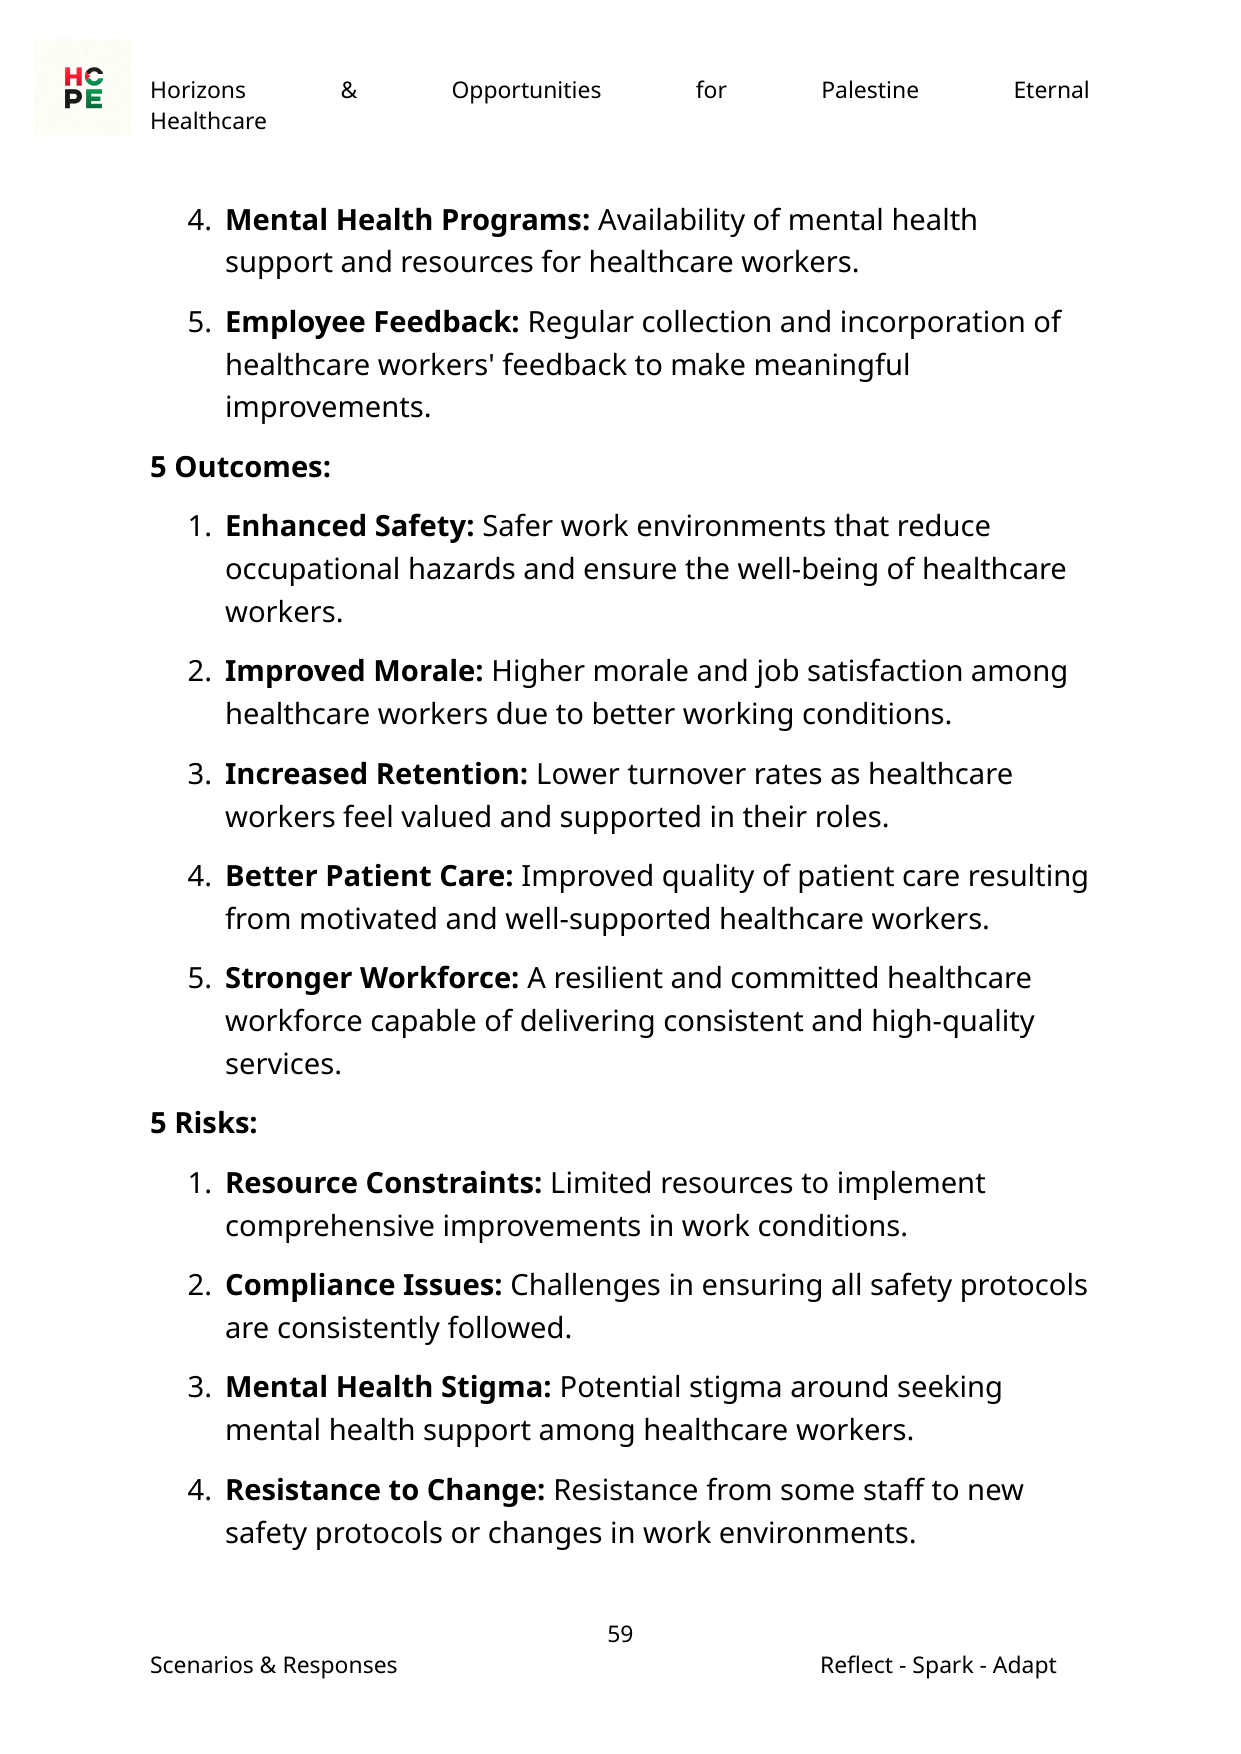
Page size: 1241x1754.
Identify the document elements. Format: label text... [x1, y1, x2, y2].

list Mental Health Stigma: Potential stigma around seeking mental health support among healthcare workers. [187, 1367, 1090, 1449]
text 5 Outcomes: [150, 446, 1090, 486]
list Resistance to Change: Resistance from some staff to new safety protocols or changes in work environments. [187, 1469, 1090, 1552]
list Improved Morale: Higher morale and job satisfaction among healthcare workers due to better working conditions. [187, 651, 1090, 733]
list Stronger Workforce: A resilient and committed healthcare workforce capable of delivering consistent and high-quality services. [187, 958, 1090, 1083]
list Enhanced Safety: Safer work environments that reduce occupational hazards and ensure the well-being of healthcare workers. [187, 506, 1090, 631]
list Resource Constraints: Limited resources to implement comprehensive improvements in work conditions. [187, 1162, 1090, 1245]
list Employee Feedback: Regular collection and incorporation of healthcare workers' feedback to make meaningful improvements. [187, 301, 1090, 426]
list Increased Retention: Lower turnover rates as healthcare workers feel valued and supported in their roles. [187, 753, 1090, 836]
picture [33, 38, 132, 137]
list Mental Health Programs: Availability of mental health support and resources for healthcare workers. [187, 199, 1090, 281]
text 5 Risks: [150, 1103, 1090, 1142]
list Compliance Issues: Challenges in ensuring all safety protocols are consistently followed. [187, 1264, 1090, 1347]
list Better Patient Care: Improved quality of patient care resulting from motivated and well-supported healthcare workers. [187, 855, 1090, 938]
